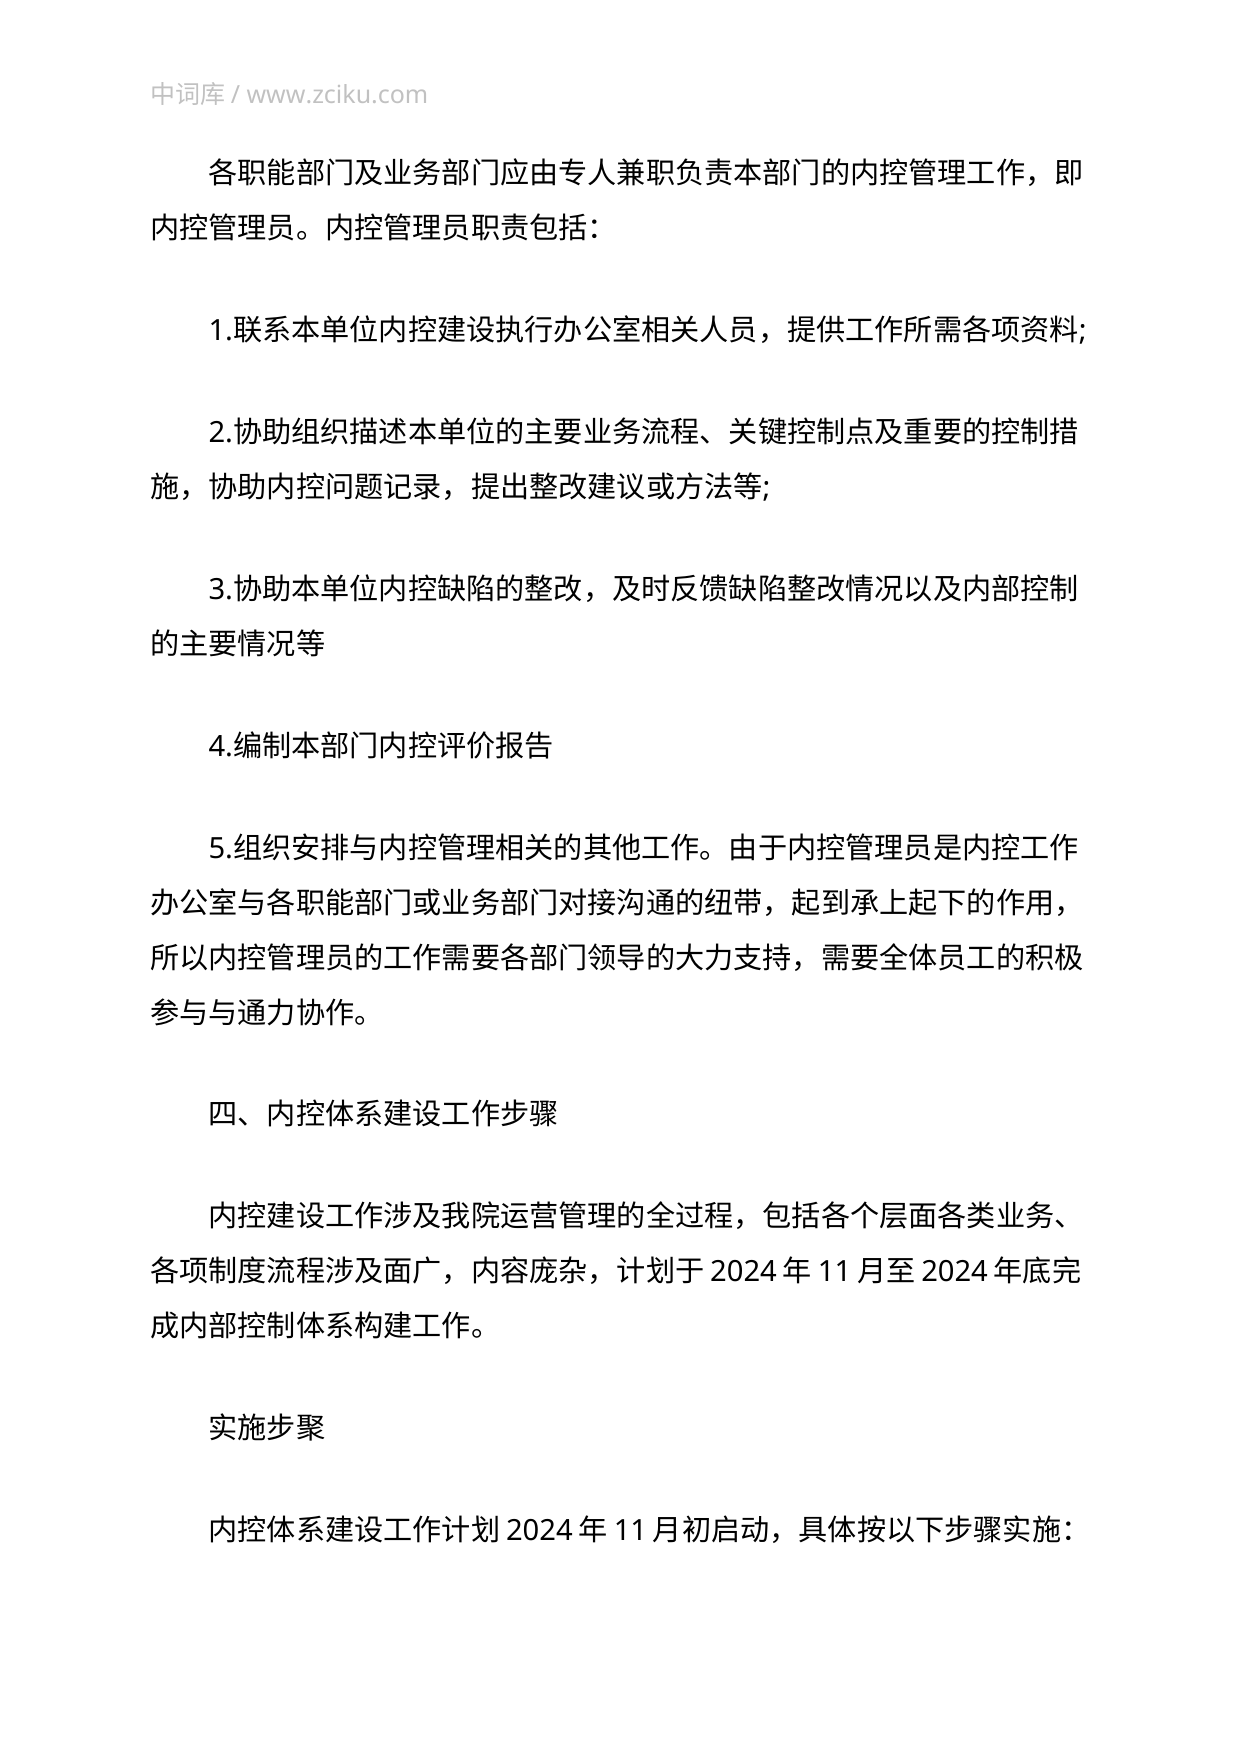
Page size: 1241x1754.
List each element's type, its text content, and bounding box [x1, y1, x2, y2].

text 内控建设工作涉及我院运营管理的全过程，包括各个层面各类业务、各项制度流程涉及面广，内容庞杂，计划于2024年11月至2024年底完成内部控制体系构建工作。 [150, 1193, 1090, 1345]
text 4.编制本部门内控评价报告 [150, 722, 1090, 765]
text 5.组织安排与内控管理相关的其他工作。由于内控管理员是内控工作办公室与各职能部门或业务部门对接沟通的纽带，起到承上起下的作用，所以内控管理员的工作需要各部门领导的大力支持，需要全体员工的积极参与与通力协作。 [150, 824, 1090, 1031]
text 四、内控体系建设工作步骤 [150, 1091, 1090, 1133]
text 各职能部门及业务部门应由专人兼职负责本部门的内控管理工作，即内控管理员。内控管理员职责包括： [150, 150, 1090, 247]
text 2.协助组织描述本单位的主要业务流程、关键控制点及重要的控制措施，协助内控问题记录，提出整改建议或方法等; [150, 409, 1090, 506]
text 1.联系本单位内控建设执行办公室相关人员，提供工作所需各项资料; [150, 307, 1090, 349]
text 实施步聚 [150, 1404, 1090, 1447]
text 内控体系建设工作计划2024年11月初启动，具体按以下步骤实施： [150, 1506, 1090, 1548]
text 3.协助本单位内控缺陷的整改，及时反馈缺陷整改情况以及内部控制的主要情况等 [150, 566, 1090, 663]
